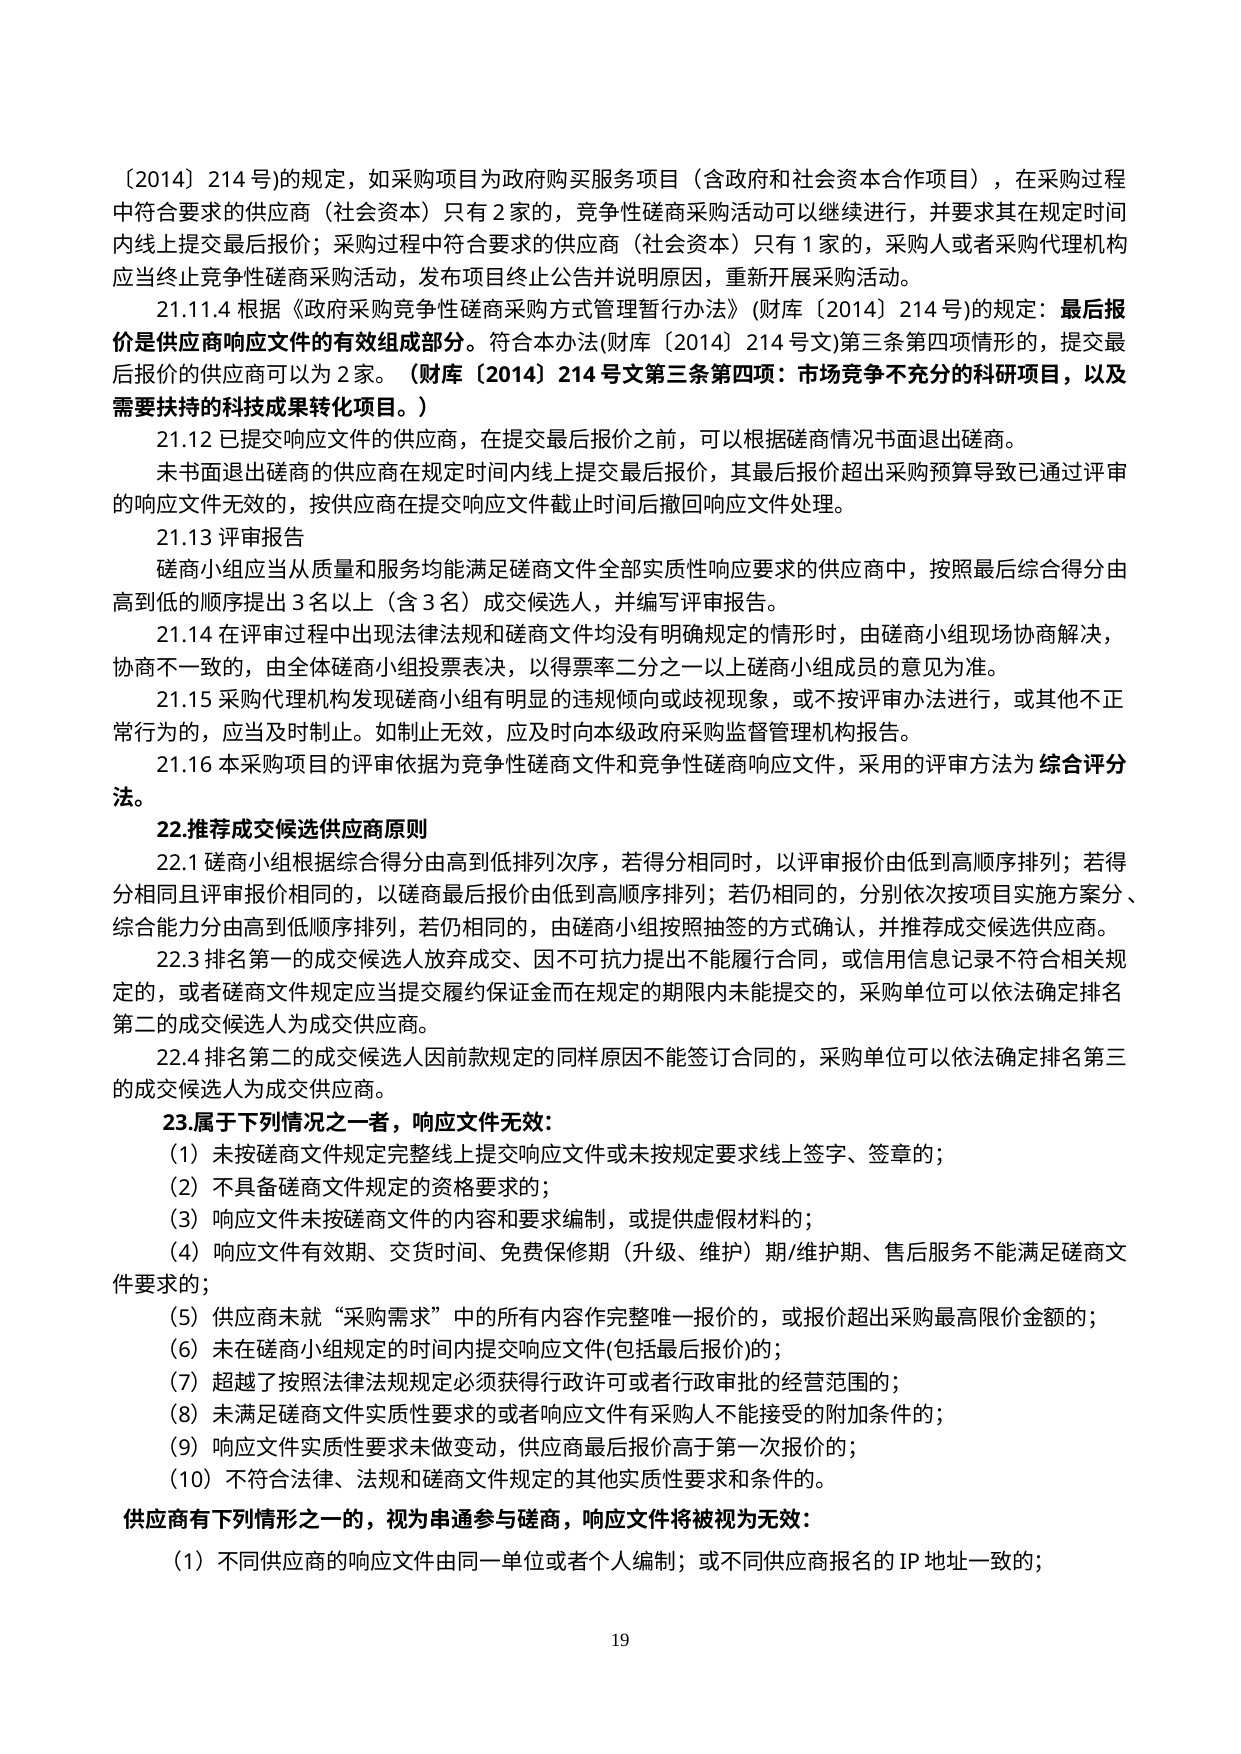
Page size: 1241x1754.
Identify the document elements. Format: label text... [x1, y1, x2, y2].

text （6）未在磋商小组规定的时间内提交响应文件(包括最后报价)的； [112, 1332, 1128, 1364]
text （5）供应商未就“采购需求”中的所有内容作完整唯一报价的，或报价超出采购最高限价金额的； [112, 1299, 1128, 1332]
text （4）响应文件有效期、交货时间、免费保修期（升级、维护）期/维护期、售后服务不能满足磋商文件要求的； [112, 1234, 1128, 1299]
text 21.13 评审报告 [112, 519, 1128, 552]
text 供应商有下列情形之一的，视为串通参与磋商，响应文件将被视为无效： [112, 1494, 1128, 1536]
text 21.12 已提交响应文件的供应商，在提交最后报价之前，可以根据磋商情况书面退出磋商。 [112, 422, 1128, 454]
text （1）不同供应商的响应文件由同一单位或者个人编制；或不同供应商报名的IP地址一致的； [112, 1536, 1128, 1578]
text （3）响应文件未按磋商文件的内容和要求编制，或提供虚假材料的； [112, 1202, 1128, 1234]
text 22.3排名第一的成交候选人放弃成交、因不可抗力提出不能履行合同，或信用信息记录不符合相关规定的，或者磋商文件规定应当提交履约保证金而在规定的期限内未能提交的，采购单位可以依法确定排名第二的成交候选人为成交供应商。 [112, 942, 1128, 1039]
text 未书面退出磋商的供应商在规定时间内线上提交最后报价，其最后报价超出采购预算导致已通过评审的响应文件无效的，按供应商在提交响应文件截止时间后撤回响应文件处理。 [112, 454, 1128, 519]
text 21.14 在评审过程中出现法律法规和磋商文件均没有明确规定的情形时，由磋商小组现场协商解决，协商不一致的，由全体磋商小组投票表决，以得票率二分之一以上磋商小组成员的意见为准。 [112, 617, 1128, 682]
text 21.15 采购代理机构发现磋商小组有明显的违规倾向或歧视现象，或不按评审办法进行，或其他不正常行为的，应当及时制止。如制止无效，应及时向本级政府采购监督管理机构报告。 [112, 682, 1128, 747]
text 磋商小组应当从质量和服务均能满足磋商文件全部实质性响应要求的供应商中，按照最后综合得分由高到低的顺序提出3名以上（含3名）成交候选人，并编写评审报告。 [112, 552, 1128, 617]
text （1）未按磋商文件规定完整线上提交响应文件或未按规定要求线上签字、签章的； [112, 1137, 1128, 1169]
text （10）不符合法律、法规和磋商文件规定的其他实质性要求和条件的。 [112, 1462, 1128, 1494]
text 22.1磋商小组根据综合得分由高到低排列次序，若得分相同时，以评审报价由低到高顺序排列；若得分相同且评审报价相同的，以磋商最后报价由低到高顺序排列；若仍相同的，分别依次按项目实施方案分、综合能力分由高到低顺序排列，若仍相同的，由磋商小组按照抽签的方式确认，并推荐成交候选供应商。 [112, 844, 1128, 942]
text （9）响应文件实质性要求未做变动，供应商最后报价高于第一次报价的； [112, 1429, 1128, 1462]
text （7）超越了按照法律法规规定必须获得行政许可或者行政审批的经营范围的； [112, 1364, 1128, 1397]
text 22.4排名第二的成交候选人因前款规定的同样原因不能签订合同的，采购单位可以依法确定排名第三的成交候选人为成交供应商。 [112, 1039, 1128, 1104]
text 22.推荐成交候选供应商原则 [112, 812, 1128, 844]
text 21.16 本采购项目的评审依据为竞争性磋商文件和竞争性磋商响应文件，采用的评审方法为综合评分法。 [112, 747, 1128, 812]
text （2）不具备磋商文件规定的资格要求的； [112, 1169, 1128, 1202]
text （8）未满足磋商文件实质性要求的或者响应文件有采购人不能接受的附加条件的； [112, 1397, 1128, 1429]
text 23.属于下列情况之一者，响应文件无效： [112, 1104, 1128, 1137]
text 21.11.4 根据《政府采购竞争性磋商采购方式管理暂行办法》(财库〔2014〕214号)的规定：最后报价是供应商响应文件的有效组成部分。符合本办法(财库〔2014〕214号文)第三条第四项情形的，提交最后报价的供应商可以为2家。（财库〔2014〕214号文第三条第四项：市场竞争不充分的科研项目，以及需要扶持的科技成果转化项目。） [112, 292, 1128, 422]
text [112, 162, 1128, 292]
